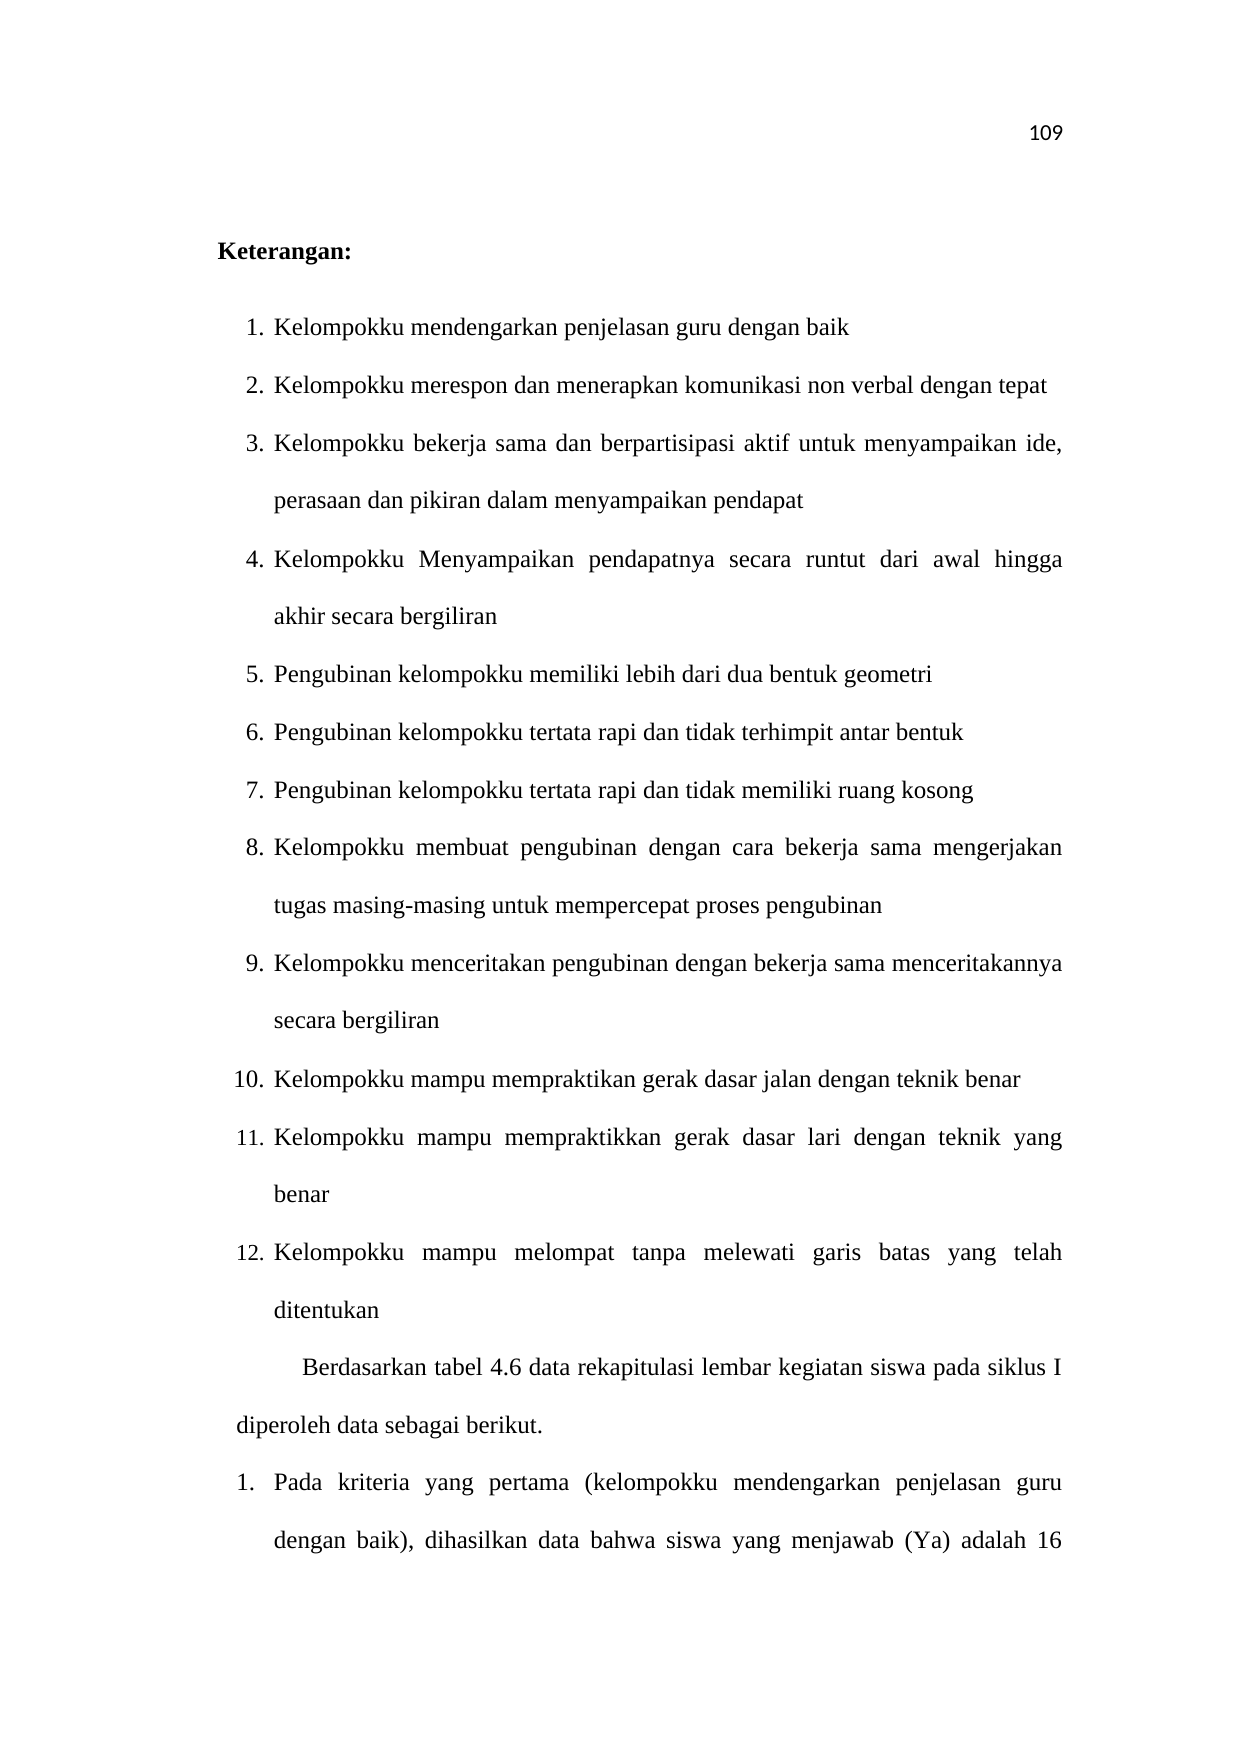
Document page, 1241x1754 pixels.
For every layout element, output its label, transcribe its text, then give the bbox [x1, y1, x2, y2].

list Kelompokku membuat pengubinan dengan cara bekerja sama mengerjakan tugas masing-masing untuk mempercepat proses pengubinan [264, 832, 1063, 919]
list Pengubinan kelompokku tertata rapi dan tidak memiliki ruang kosong [264, 775, 1063, 803]
list Berdasarkan tabel 4.6 data rekapitulasi lembar kegiatan siswa pada siklus I diperoleh data sebagai berikut. [236, 1352, 1063, 1438]
list Kelompokku mampu mempraktikan gerak dasar jalan dengan teknik benar [264, 1064, 1063, 1092]
list Kelompokku menceritakan pengubinan dengan bekerja sama menceritakannya secara bergiliran [264, 948, 1063, 1035]
text Keterangan: [217, 236, 1063, 265]
list Kelompokku mendengarkan penjelasan guru dengan baik [264, 312, 1063, 341]
list Kelompokku merespon dan menerapkan komunikasi non verbal dengan tepat [264, 370, 1063, 399]
list Kelompokku mampu mempraktikkan gerak dasar lari dengan teknik yang benar [264, 1122, 1063, 1208]
list Kelompokku bekerja sama dan berpartisipasi aktif untuk menyampaikan ide, perasaan dan pikiran dalam menyampaikan pendapat [264, 428, 1063, 515]
list Kelompokku Menyampaikan pendapatnya secara runtut dari awal hingga akhir secara bergiliran [264, 544, 1063, 630]
list Pengubinan kelompokku tertata rapi dan tidak terhimpit antar bentuk [264, 717, 1063, 746]
list Kelompokku mampu melompat tanpa melewati garis batas yang telah ditentukan [264, 1237, 1063, 1323]
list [236, 1467, 1063, 1553]
list Pengubinan kelompokku memiliki lebih dari dua bentuk geometri [264, 659, 1063, 688]
